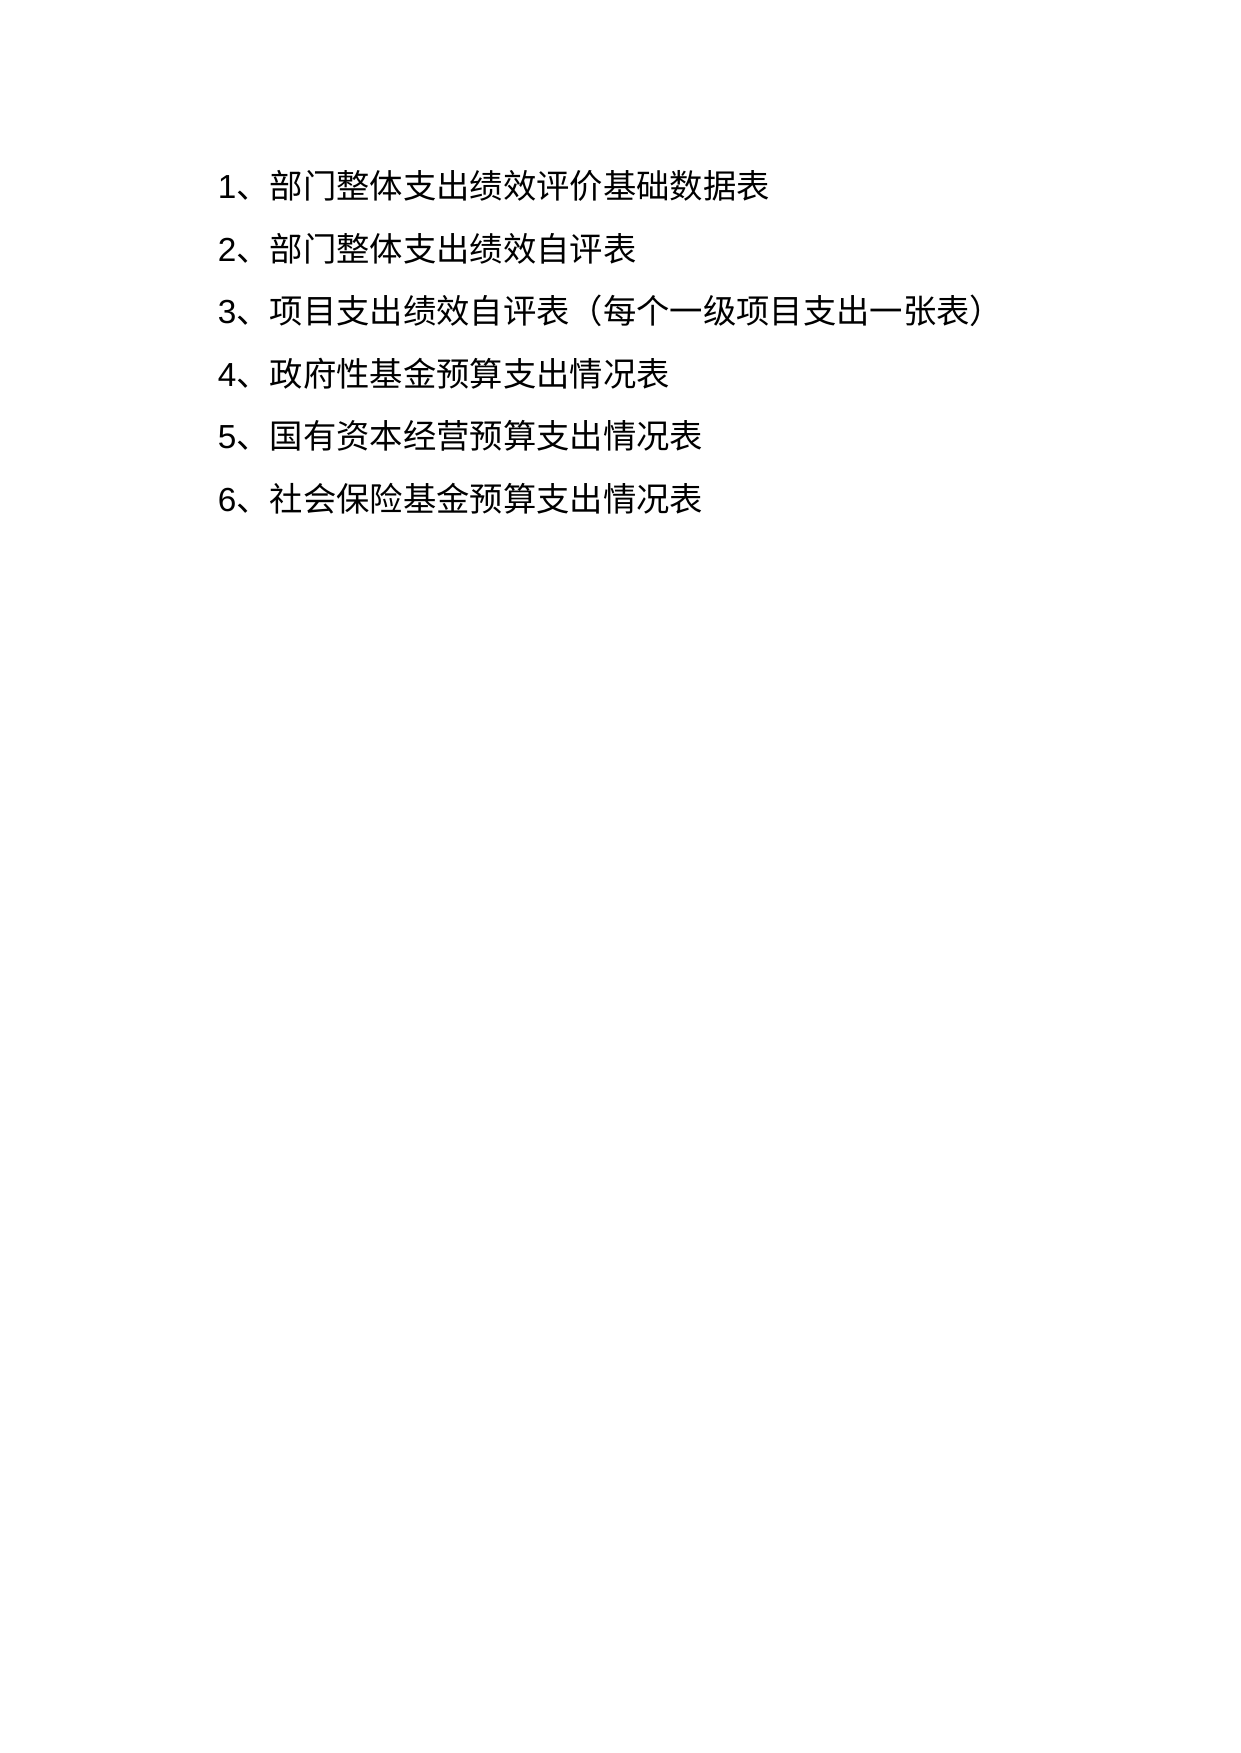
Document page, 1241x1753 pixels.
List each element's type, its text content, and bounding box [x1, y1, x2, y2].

text 1、部门整体支出绩效评价基础数据表 [151, 149, 1054, 211]
text 4、政府性基金预算支出情况表 [151, 336, 1054, 399]
text 2、部门整体支出绩效自评表 [151, 211, 1054, 274]
text 6、社会保险基金预算支出情况表 [151, 461, 1054, 524]
text 5、国有资本经营预算支出情况表 [151, 399, 1054, 461]
text 3、项目支出绩效自评表（每个一级项目支出一张表） [151, 274, 1054, 336]
